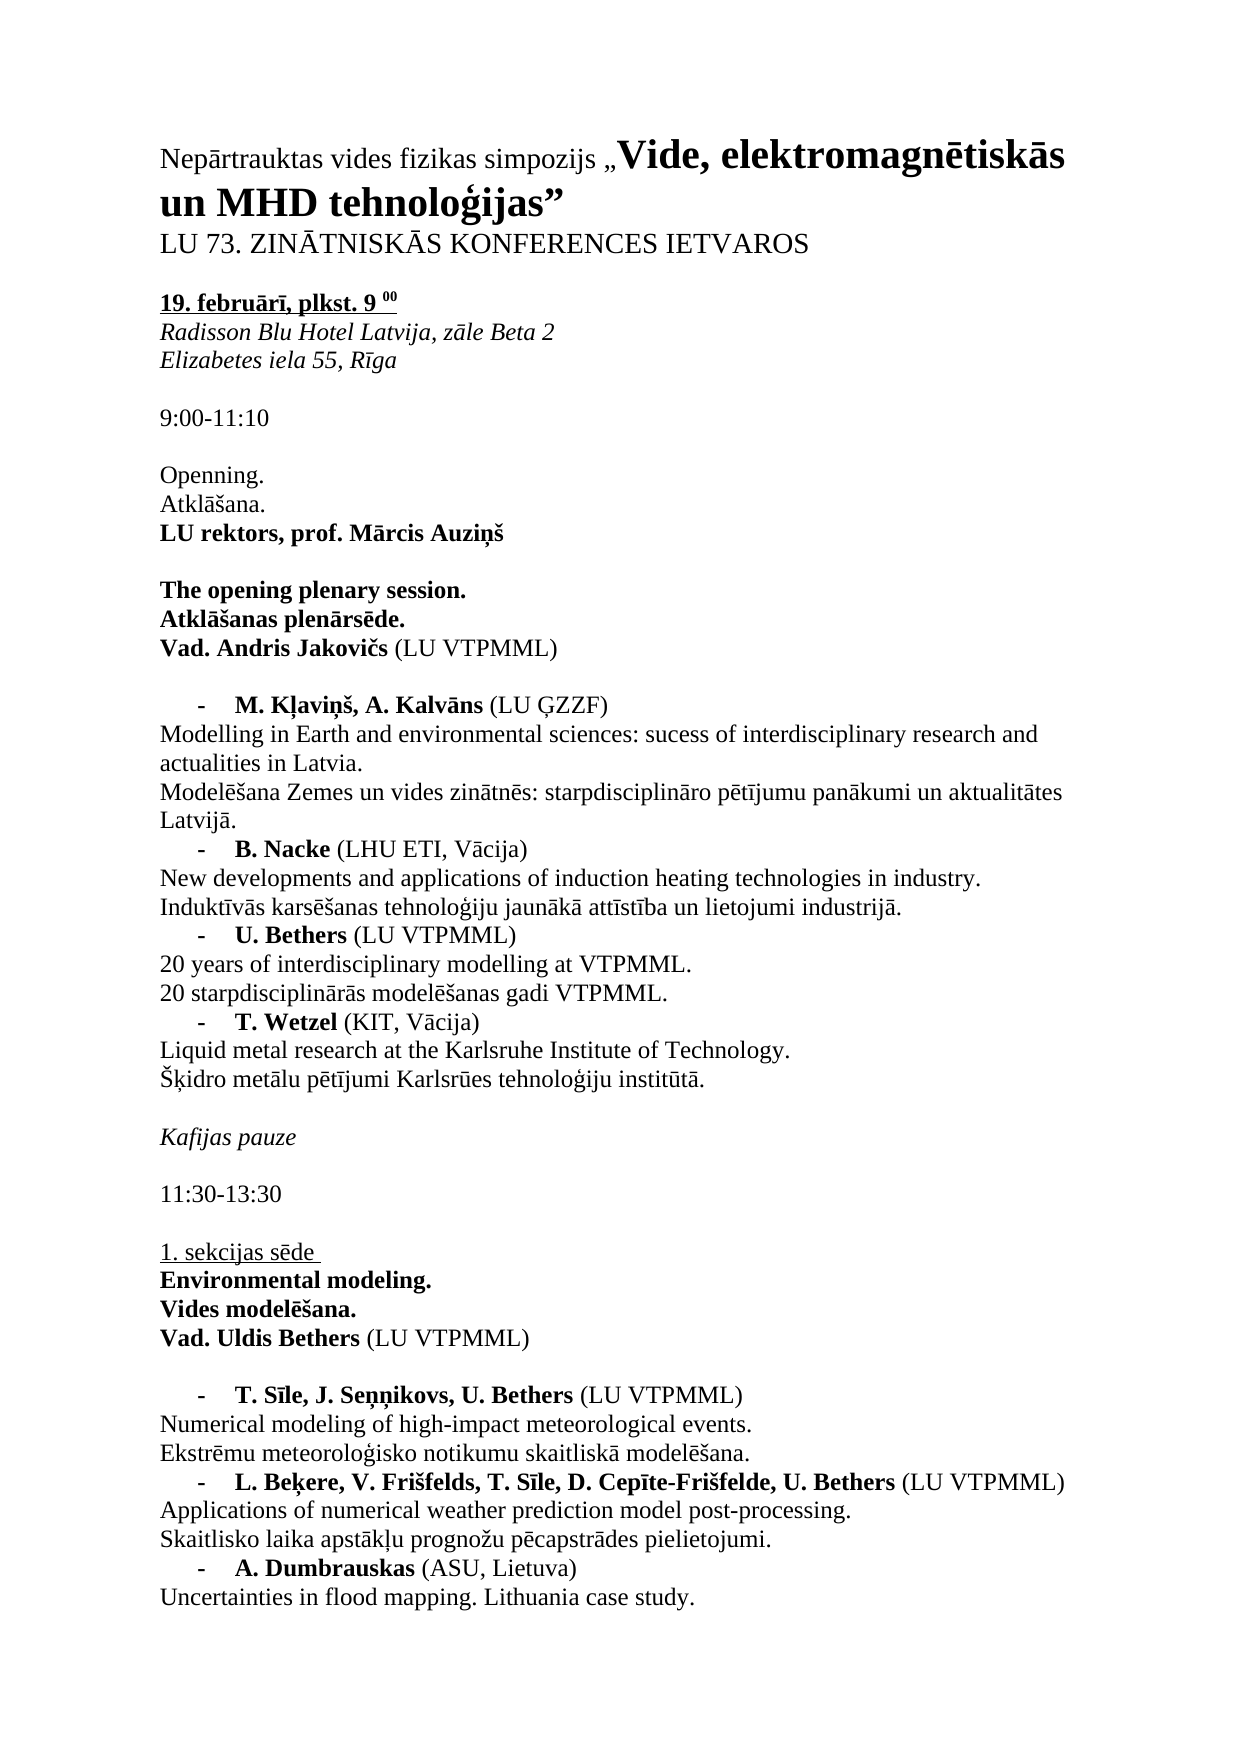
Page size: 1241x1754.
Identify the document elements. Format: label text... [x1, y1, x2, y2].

list B. Nacke (LHU ETI, Vācija) [197, 834, 1081, 863]
text Environmental modeling. [159, 1266, 1081, 1294]
text 19. februārī, plkst. 9 00 [159, 288, 1081, 317]
text Openning. [159, 461, 1081, 489]
text Nepārtrauktas vides fizikas simpozijs „Vide, elektromagnētiskās un MHD tehnoloģijas” [159, 130, 1081, 226]
text Elizabetes iela 55, Rīga [159, 346, 1081, 374]
text Atklāšana. [159, 489, 1081, 518]
text Atklāšanas plenārsēde. [159, 604, 1081, 633]
text Radisson Blu Hotel Latvija, zāle Beta 2 [159, 317, 1081, 346]
text Modelēšana Zemes un vides zinātnēs: starpdisciplināro pētījumu panākumi un aktualitātes Latvijā. [159, 777, 1081, 834]
text Skaitlisko laika apstākļu prognožu pēcapstrādes pielietojumi. [159, 1524, 1081, 1553]
text LU 73. ZINĀTNISKĀS KONFERENCES IETVAROS [159, 226, 1081, 259]
text 11:30-13:30 [159, 1179, 1081, 1208]
text The opening plenary session. [159, 576, 1081, 604]
text Vides modelēšana. [159, 1294, 1081, 1323]
text Ekstrēmu meteoroloģisko notikumu skaitliskā modelēšana. [159, 1438, 1081, 1467]
list T. Wetzel (KIT, Vācija) [197, 1007, 1081, 1036]
text Kafijas pauze [159, 1122, 1081, 1151]
list T. Sīle, J. Seņņikovs, U. Bethers (LU VTPMML) [197, 1381, 1081, 1409]
text Numerical modeling of high-impact meteorological events. [159, 1409, 1081, 1438]
list L. Beķere, V. Frišfelds, T. Sīle, D. Cepīte-Frišfelde, U. Bethers (LU VTPMML) [197, 1467, 1081, 1496]
text Modelling in Earth and environmental sciences: sucess of interdisciplinary research and actualities in Latvia. [159, 719, 1081, 777]
text Uncertainties in flood mapping. Lithuania case study. [159, 1582, 1081, 1611]
text Liquid metal research at the Karlsruhe Institute of Technology. [159, 1036, 1081, 1064]
text Applications of numerical weather prediction model post-processing. [159, 1496, 1081, 1524]
text Induktīvās karsēšanas tehnoloģiju jaunākā attīstība un lietojumi industrijā. [159, 892, 1081, 921]
list U. Bethers (LU VTPMML) [197, 921, 1081, 949]
text 1. sekcijas sēde [159, 1237, 1081, 1266]
text Vad. Andris Jakovičs (LU VTPMML) [159, 633, 1081, 662]
text 20 years of interdisciplinary modelling at VTPMML. [159, 949, 1081, 978]
text Vad. Uldis Bethers (LU VTPMML) [159, 1323, 1081, 1352]
text 20 starpdisciplinārās modelēšanas gadi VTPMML. [159, 978, 1081, 1007]
text Šķidro metālu pētījumi Karlsrūes tehnoloģiju institūtā. [159, 1064, 1081, 1093]
text 9:00-11:10 [159, 403, 1081, 432]
text New developments and applications of induction heating technologies in industry. [159, 863, 1081, 892]
list M. Kļaviņš, A. Kalvāns (LU ĢZZF) [197, 691, 1081, 719]
text LU rektors, prof. Mārcis Auziņš [159, 518, 1081, 547]
list A. Dumbrauskas (ASU, Lietuva) [197, 1553, 1081, 1582]
